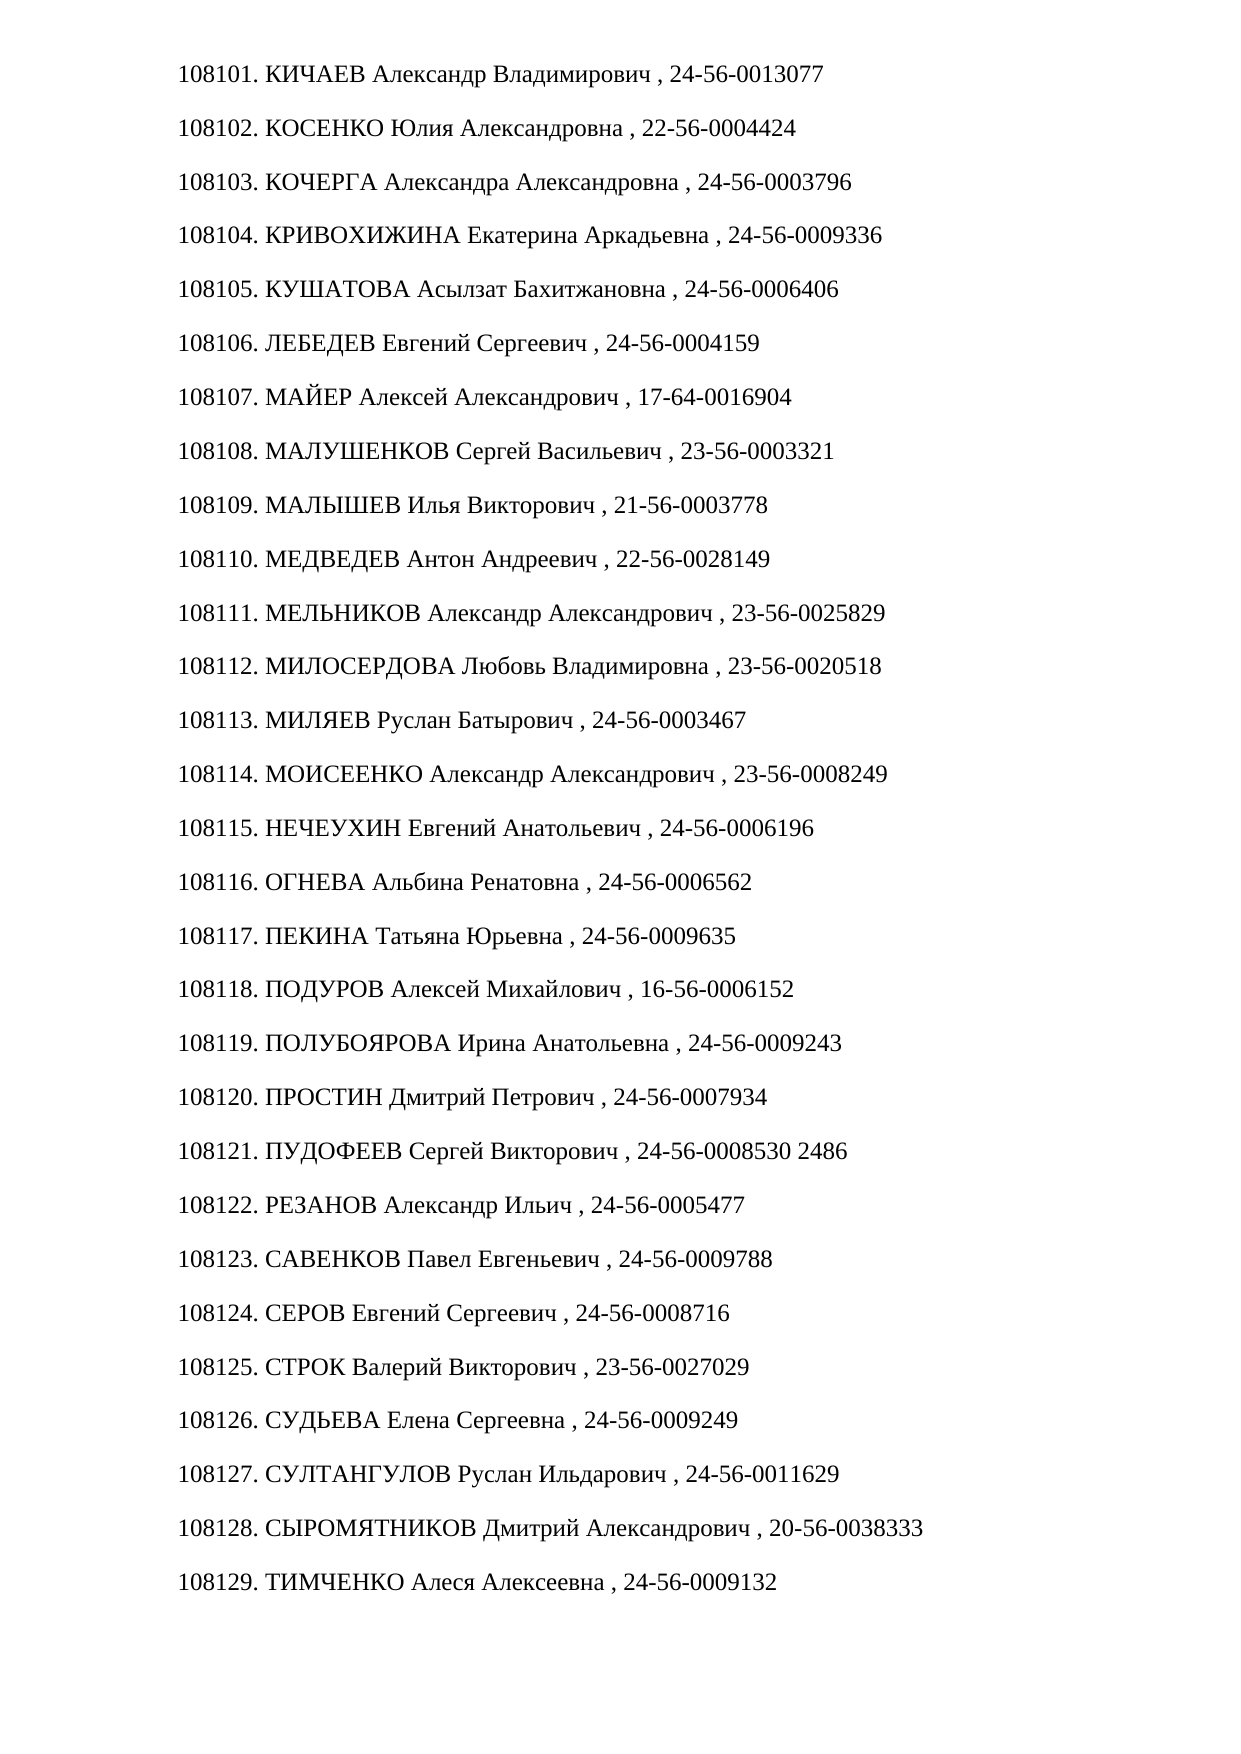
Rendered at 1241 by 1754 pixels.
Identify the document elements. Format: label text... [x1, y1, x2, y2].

text 108121. ПУДОФЕЕВ Сергей Викторович , 24-56-0008530 2486 [177, 1136, 1152, 1165]
text 108126. СУДЬЕВА Елена Сергеевна , 24-56-0009249 [177, 1405, 1152, 1434]
text 108109. МАЛЫШЕВ Илья Викторович , 21-56-0003778 [177, 490, 1152, 519]
text 108115. НЕЧЕУХИН Евгений Анатольевич , 24-56-0006196 [177, 813, 1152, 842]
text 108110. МЕДВЕДЕВ Антон Андреевич , 22-56-0028149 [177, 544, 1152, 572]
text 108102. КОСЕНКО Юлия Александровна , 22-56-0004424 [177, 113, 1152, 142]
text 108125. СТРОК Валерий Викторович , 23-56-0027029 [177, 1352, 1152, 1380]
text 108108. МАЛУШЕНКОВ Сергей Васильевич , 23-56-0003321 [177, 436, 1152, 465]
text 108105. КУШАТОВА Асылзат Бахитжановна , 24-56-0006406 [177, 274, 1152, 303]
text 108124. СЕРОВ Евгений Сергеевич , 24-56-0008716 [177, 1298, 1152, 1326]
text 108106. ЛЕБЕДЕВ Евгений Сергеевич , 24-56-0004159 [177, 328, 1152, 357]
text 108107. МАЙЕР Алексей Александрович , 17-64-0016904 [177, 382, 1152, 411]
text 108113. МИЛЯЕВ Руслан Батырович , 24-56-0003467 [177, 705, 1152, 734]
text 108129. ТИМЧЕНКО Алеся Алексеевна , 24-56-0009132 [177, 1567, 1152, 1596]
text 108123. САВЕНКОВ Павел Евгеньевич , 24-56-0009788 [177, 1244, 1152, 1273]
text 108114. МОИСЕЕНКО Александр Александрович , 23-56-0008249 [177, 759, 1152, 788]
text 108116. ОГНЕВА Альбина Ренатовна , 24-56-0006562 [177, 867, 1152, 896]
text 108120. ПРОСТИН Дмитрий Петрович , 24-56-0007934 [177, 1082, 1152, 1111]
text 108104. КРИВОХИЖИНА Екатерина Аркадьевна , 24-56-0009336 [177, 221, 1152, 249]
text 108117. ПЕКИНА Татьяна Юрьевна , 24-56-0009635 [177, 921, 1152, 949]
text 108118. ПОДУРОВ Алексей Михайлович , 16-56-0006152 [177, 974, 1152, 1003]
text 108111. МЕЛЬНИКОВ Александр Александрович , 23-56-0025829 [177, 598, 1152, 626]
text 108122. РЕЗАНОВ Александр Ильич , 24-56-0005477 [177, 1190, 1152, 1219]
text 108103. КОЧЕРГА Александра Александровна , 24-56-0003796 [177, 167, 1152, 196]
text 108128. СЫРОМЯТНИКОВ Дмитрий Александрович , 20-56-0038333 [177, 1513, 1152, 1542]
text 108119. ПОЛУБОЯРОВА Ирина Анатольевна , 24-56-0009243 [177, 1028, 1152, 1057]
text 108112. МИЛОСЕРДОВА Любовь Владимировна , 23-56-0020518 [177, 651, 1152, 680]
text 108127. СУЛТАНГУЛОВ Руслан Ильдарович , 24-56-0011629 [177, 1459, 1152, 1488]
text 108101. КИЧАЕВ Александр Владимирович , 24-56-0013077 [177, 59, 1152, 88]
